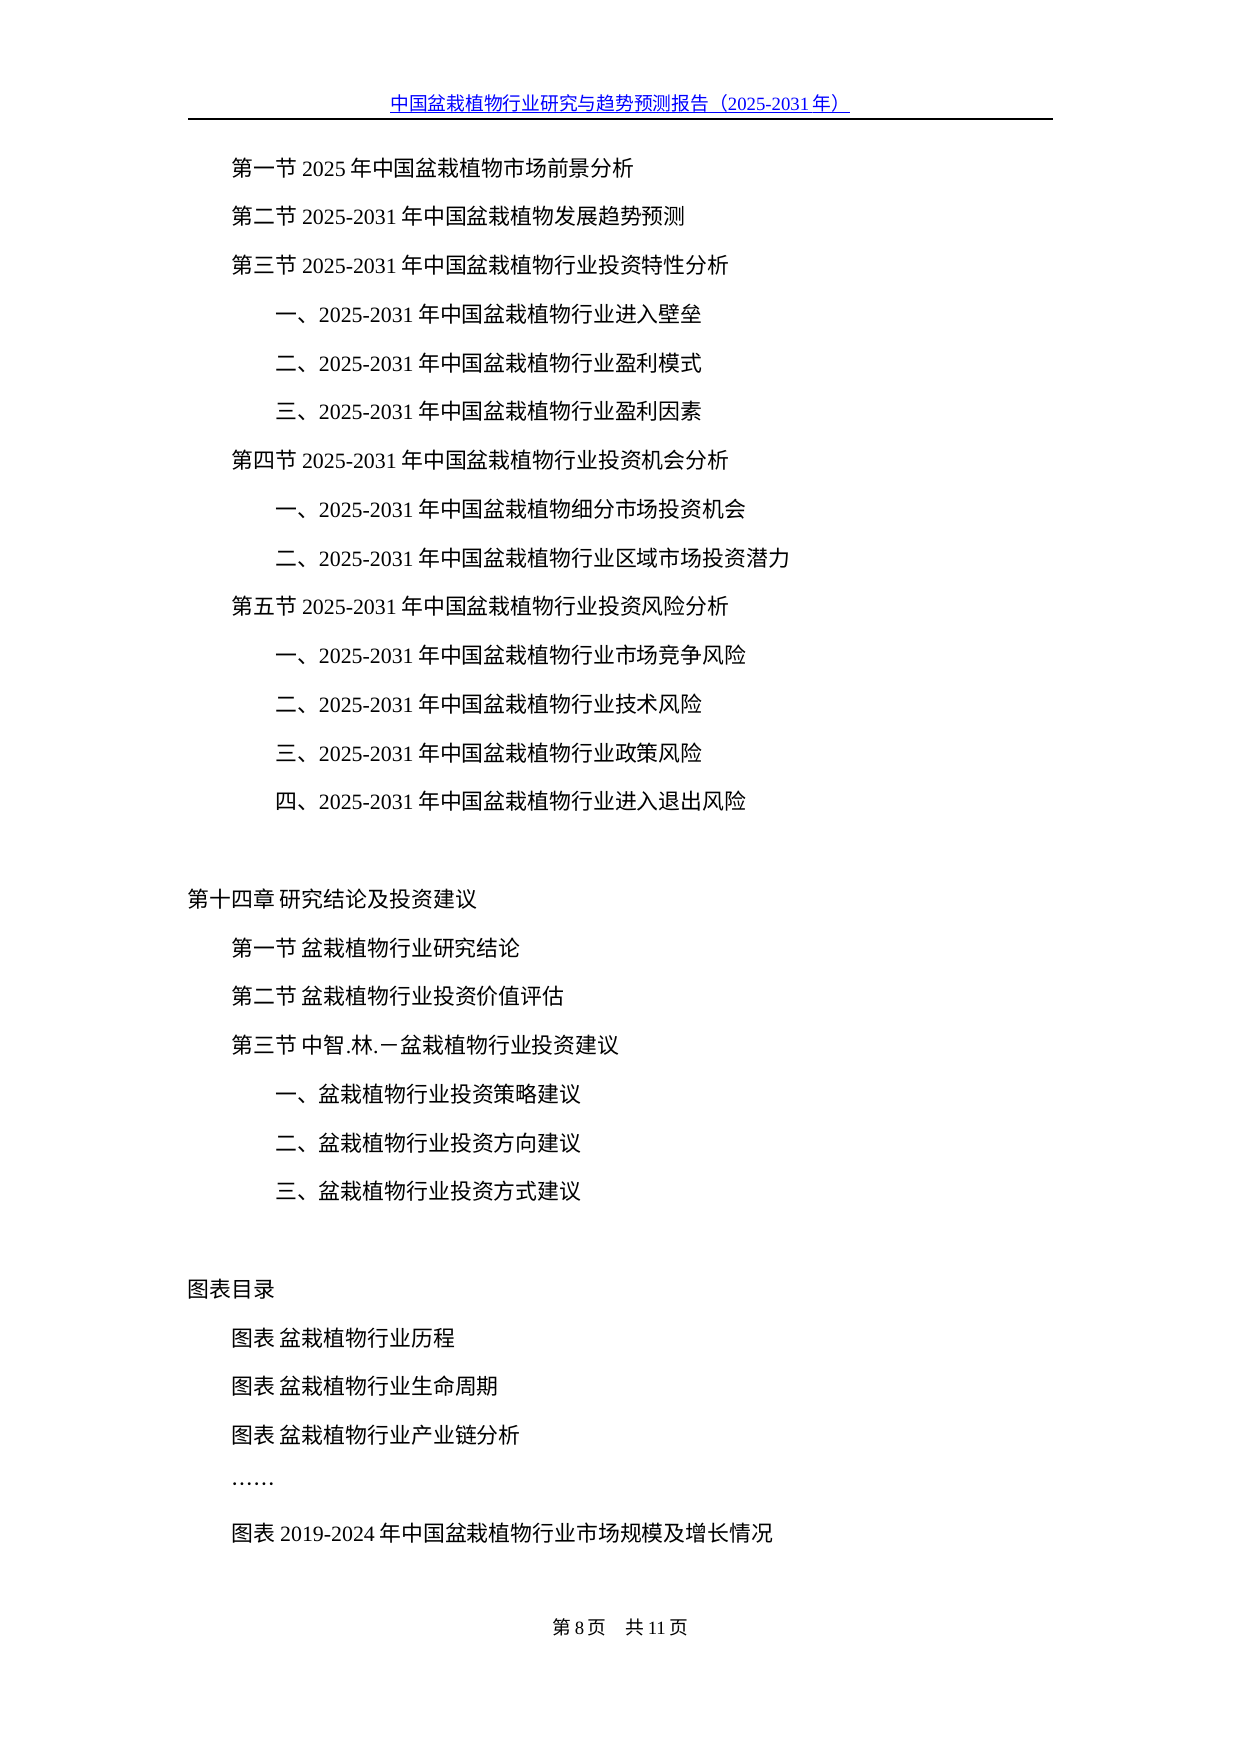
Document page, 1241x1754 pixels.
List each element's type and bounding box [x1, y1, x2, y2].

text [187, 150, 1053, 1548]
